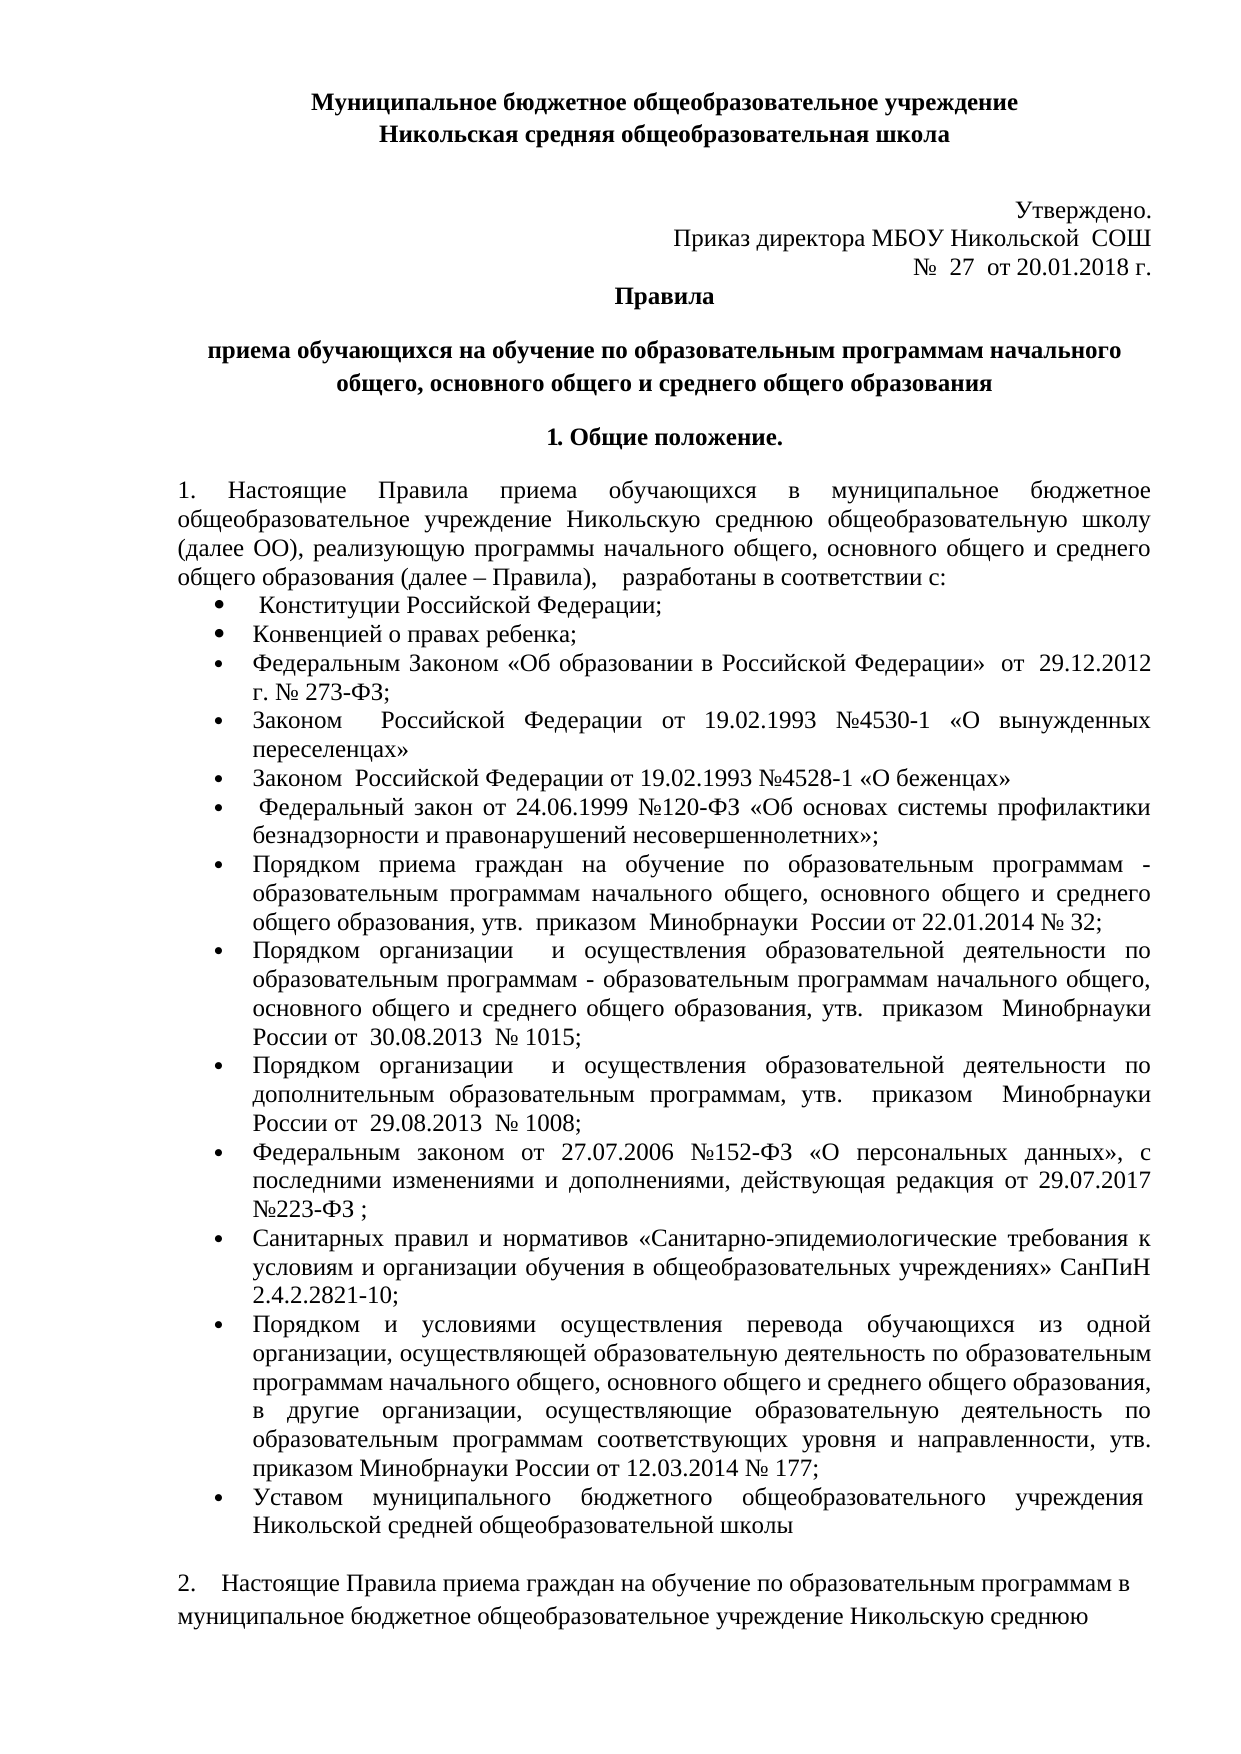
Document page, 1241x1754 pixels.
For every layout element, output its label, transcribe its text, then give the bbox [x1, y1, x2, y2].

list Федеральный закон от 24.06.1999 №120-ФЗ «Об основах системы профилактики безнадзорности и правонарушений несовершеннолетних»; [215, 792, 1152, 849]
text Правила [177, 281, 1152, 310]
list Законом Российской Федерации от 19.02.1993 №4528-1 «О беженцах» [215, 763, 1152, 792]
list Конституции Российской Федерации; [215, 591, 1152, 619]
text Приказ директора МБОУ Никольской СОШ [177, 223, 1152, 252]
list Санитарных правил и нормативов «Санитарно-эпидемиологические требования к условиям и организации обучения в общеобразовательных учреждениях» СанПиН 2.4.2.2821-10; [215, 1223, 1152, 1309]
text 1. Общие положение. [177, 422, 1152, 451]
text № 27 от 20.01.2018 г. [177, 252, 1152, 281]
text Муниципальное бюджетное общеобразовательное учреждение Никольская средняя общеобразовательная школа [177, 87, 1152, 148]
list Порядком организации и осуществления образовательной деятельности по дополнительным образовательным программам, утв. приказом Минобрнауки России от 29.08.2013 № 1008; [215, 1051, 1152, 1137]
list Уставом муниципального бюджетного общеобразовательного учреждения Никольской средней общеобразовательной школы [215, 1482, 1144, 1539]
text 1. Настоящие Правила приема обучающихся в муниципальное бюджетное общеобразовательное учреждение Никольскую среднюю общеобразовательную школу (далее ОО), реализующую программы начального общего, основного общего и среднего общего образования (далее – Правила), разработаны в соответствии с: [177, 476, 1152, 591]
list Порядком организации и осуществления образовательной деятельности по образовательным программам - образовательным программам начального общего, основного общего и среднего общего образования, утв. приказом Минобрнауки России от 30.08.2013 № 1015; [215, 936, 1152, 1051]
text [177, 1568, 1144, 1630]
list Федеральным Законом «Об образовании в Российской Федерации» от 29.12.2012 г. № 273-ФЗ; [215, 648, 1152, 706]
text приема обучающихся на обучение по образовательным программам начального общего, основного общего и среднего общего образования [177, 335, 1152, 397]
list Законом Российской Федерации от 19.02.1993 №4530-1 «О вынужденных переселенцах» [215, 706, 1152, 763]
text Утверждено. [177, 195, 1152, 223]
list Конвенцией о правах ребенка; [215, 619, 1152, 648]
list Федеральным законом от 27.07.2006 №152-ФЗ «О персональных данных», с последними изменениями и дополнениями, действующая редакция от 29.07.2017 №223-ФЗ ; [215, 1137, 1152, 1223]
list Порядком и условиями осуществления перевода обучающихся из одной организации, осуществляющей образовательную деятельность по образовательным программам начального общего, основного общего и среднего общего образования, в другие организации, осуществляющие образовательную деятельность по образовательным программам соответствующих уровня и направленности, утв. приказом Минобрнауки России от 12.03.2014 № 177; [215, 1309, 1152, 1482]
list Порядком приема граждан на обучение по образовательным программам - образовательным программам начального общего, основного общего и среднего общего образования, утв. приказом Минобрнауки России от 22.01.2014 № 32; [215, 849, 1152, 936]
